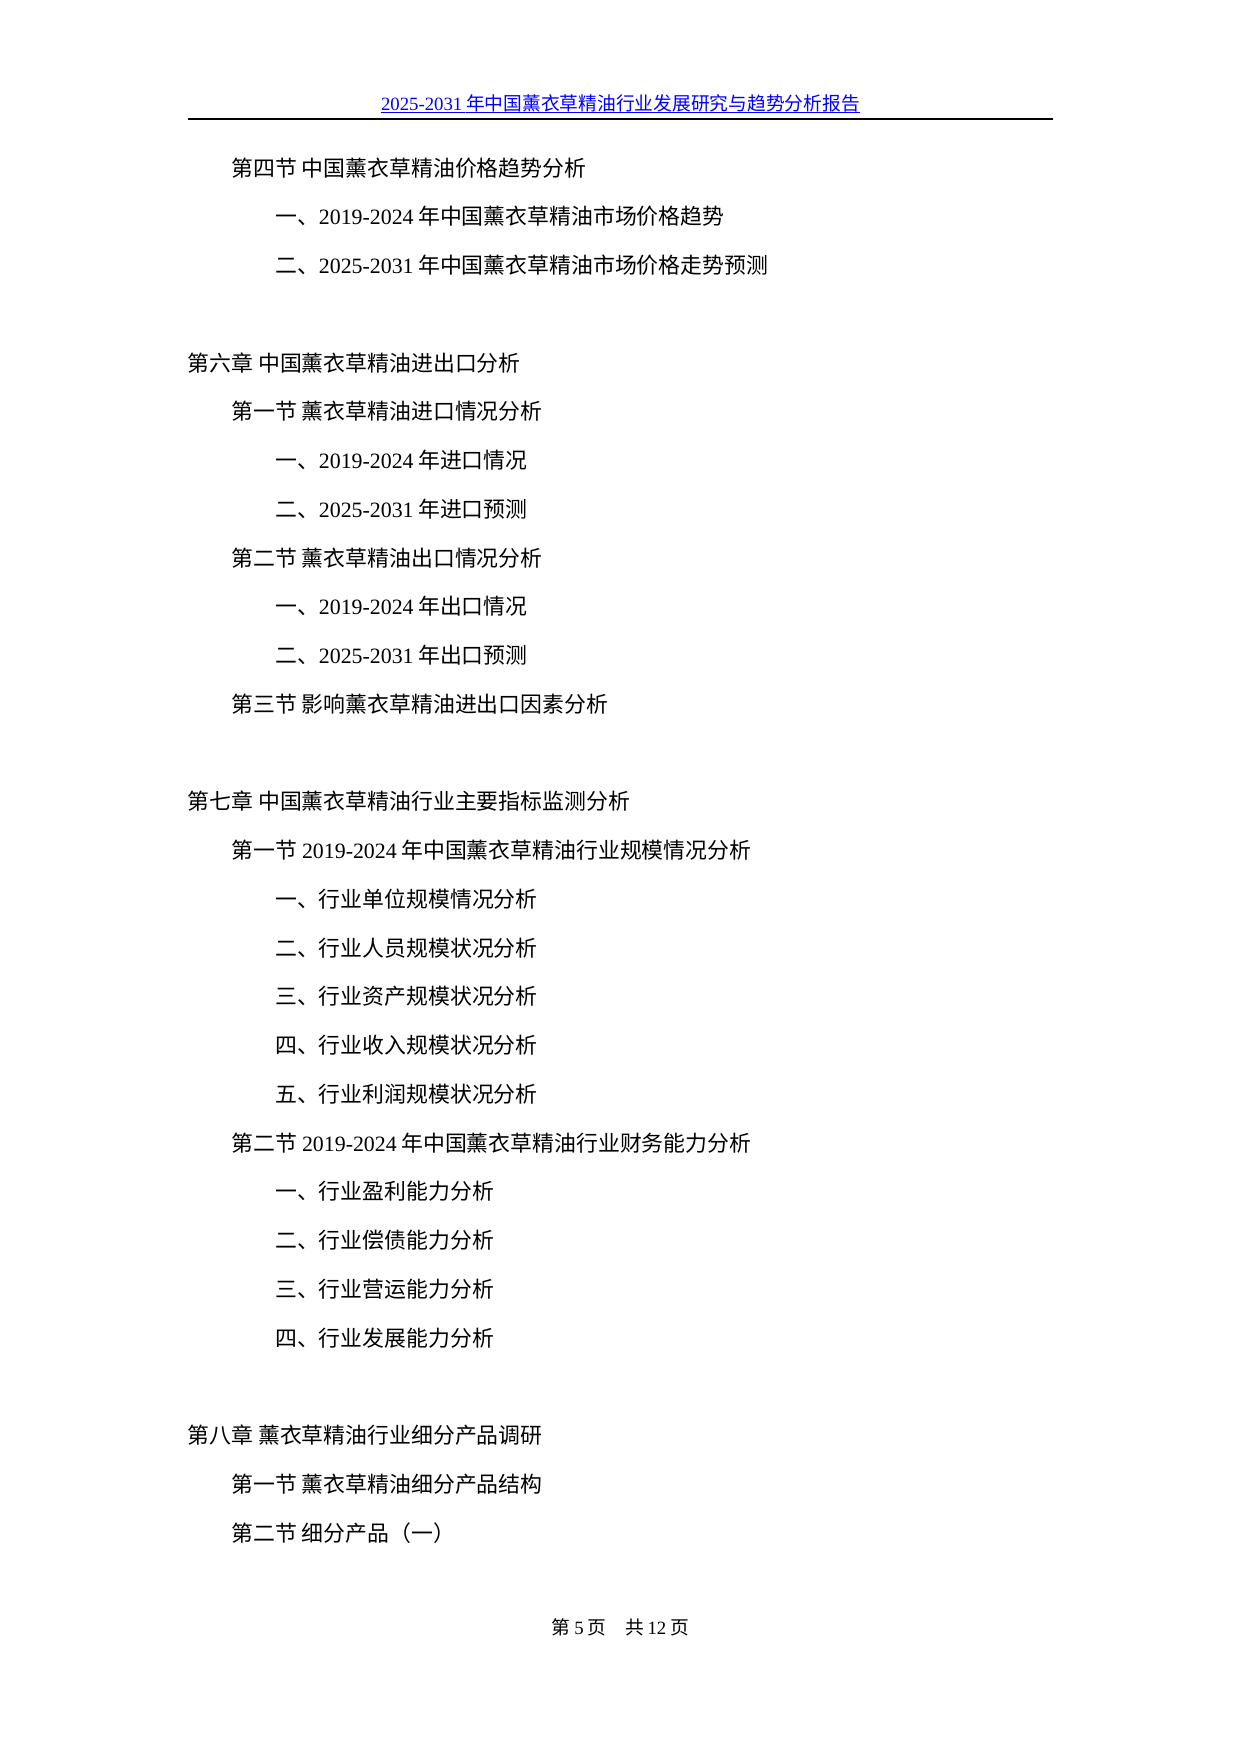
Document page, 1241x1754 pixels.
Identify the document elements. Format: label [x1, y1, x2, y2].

text [187, 150, 1053, 1548]
